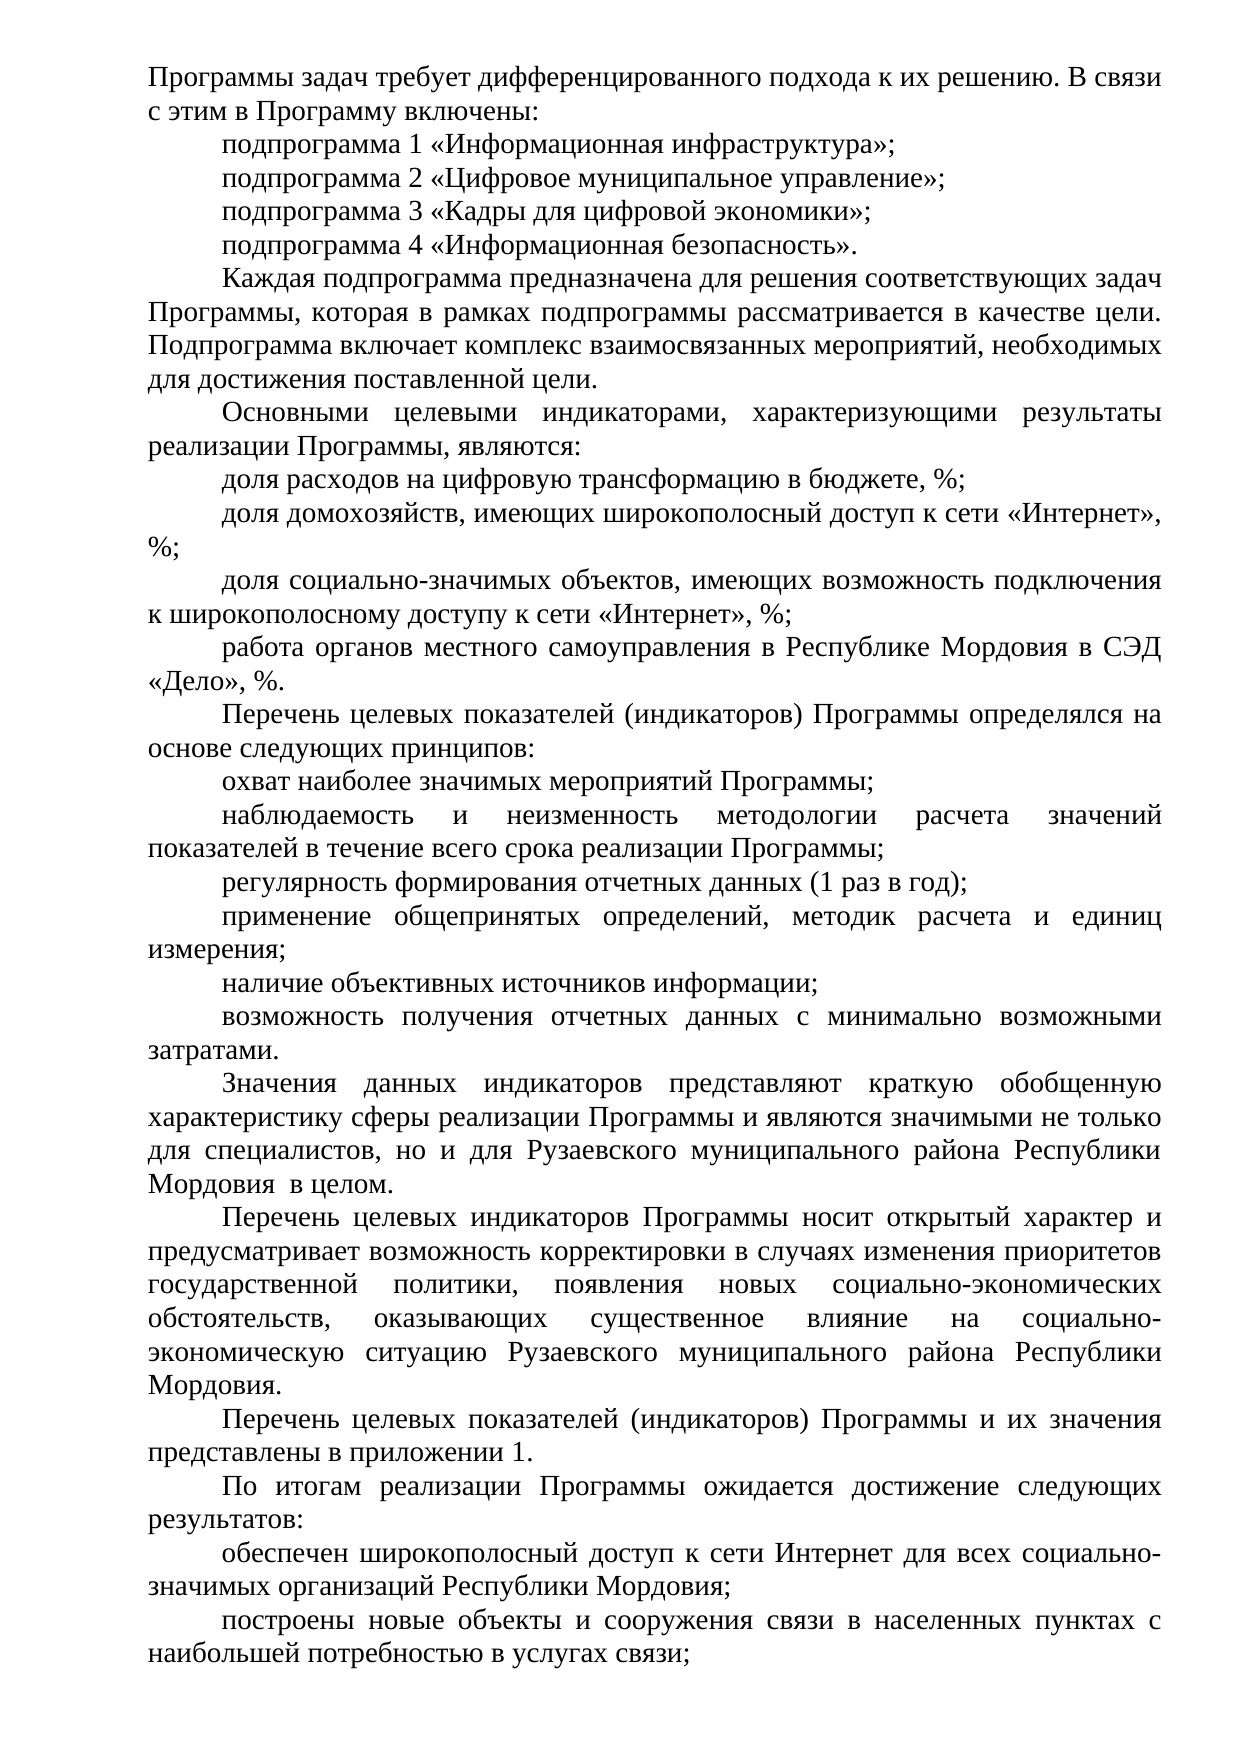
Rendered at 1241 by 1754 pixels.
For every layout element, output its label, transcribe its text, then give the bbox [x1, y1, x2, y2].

text регулярность формирования отчетных данных (1 раз в год); [148, 864, 1162, 898]
text наблюдаемость и неизменность методологии расчета значений показателей в течение всего срока реализации Программы; [148, 797, 1162, 864]
text обеспечен широкополосный доступ к сети Интернет для всех социально-значимых организаций Республики Мордовия; [148, 1535, 1162, 1602]
text подпрограмма 4 «Информационная безопасность». [148, 227, 1162, 260]
text охват наиболее значимых мероприятий Программы; [148, 763, 1162, 797]
text доля домохозяйств, имеющих широкополосный доступ к сети «Интернет», %; [148, 495, 1162, 562]
text Перечень целевых показателей (индикаторов) Программы определялся на основе следующих принципов: [148, 696, 1162, 763]
text наличие объективных источников информации; [148, 965, 1162, 998]
text Каждая подпрограмма предназначена для решения соответствующих задач Программы, которая в рамках подпрограммы рассматривается в качестве цели. Подпрограмма включает комплекс взаимосвязанных мероприятий, необходимых для достижения поставленной цели. [148, 260, 1162, 394]
text По итогам реализации Программы ожидается достижение следующих результатов: [148, 1468, 1162, 1535]
text доля социально-значимых объектов, имеющих возможность подключения к широкополосному доступу к сети «Интернет», %; [148, 562, 1162, 629]
text возможность получения отчетных данных с минимально возможными затратами. [148, 998, 1162, 1065]
text подпрограмма 3 «Кадры для цифровой экономики»; [148, 193, 1162, 227]
text построены новые объекты и сооружения связи в населенных пунктах с наибольшей потребностью в услугах связи; [148, 1602, 1162, 1669]
text доля расходов на цифровую трансформацию в бюджете, %; [148, 462, 1162, 495]
text подпрограмма 1 «Информационная инфраструктура»; [148, 126, 1162, 160]
text подпрограмма 2 «Цифровое муниципальное управление»; [148, 160, 1162, 193]
text Перечень целевых показателей (индикаторов) Программы и их значения представлены в приложении 1. [148, 1401, 1162, 1468]
text Значения данных индикаторов представляют краткую обобщенную характеристику сферы реализации Программы и являются значимыми не только для специалистов, но и для Рузаевского муниципального района Республики Мордовия в целом. [148, 1065, 1162, 1199]
text применение общепринятых определений, методик расчета и единиц измерения; [148, 898, 1162, 965]
text Основными целевыми индикаторами, характеризующими результаты реализации Программы, являются: [148, 394, 1162, 462]
text Перечень целевых индикаторов Программы носит открытый характер и предусматривает возможность корректировки в случаях изменения приоритетов государственной политики, появления новых социально-экономических обстоятельств, оказывающих существенное влияние на социально-экономическую ситуацию Рузаевского муниципального района Республики Мордовия. [148, 1199, 1162, 1401]
text работа органов местного самоуправления в Республике Мордовия в СЭД «Дело», %. [148, 629, 1162, 696]
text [148, 59, 1162, 126]
